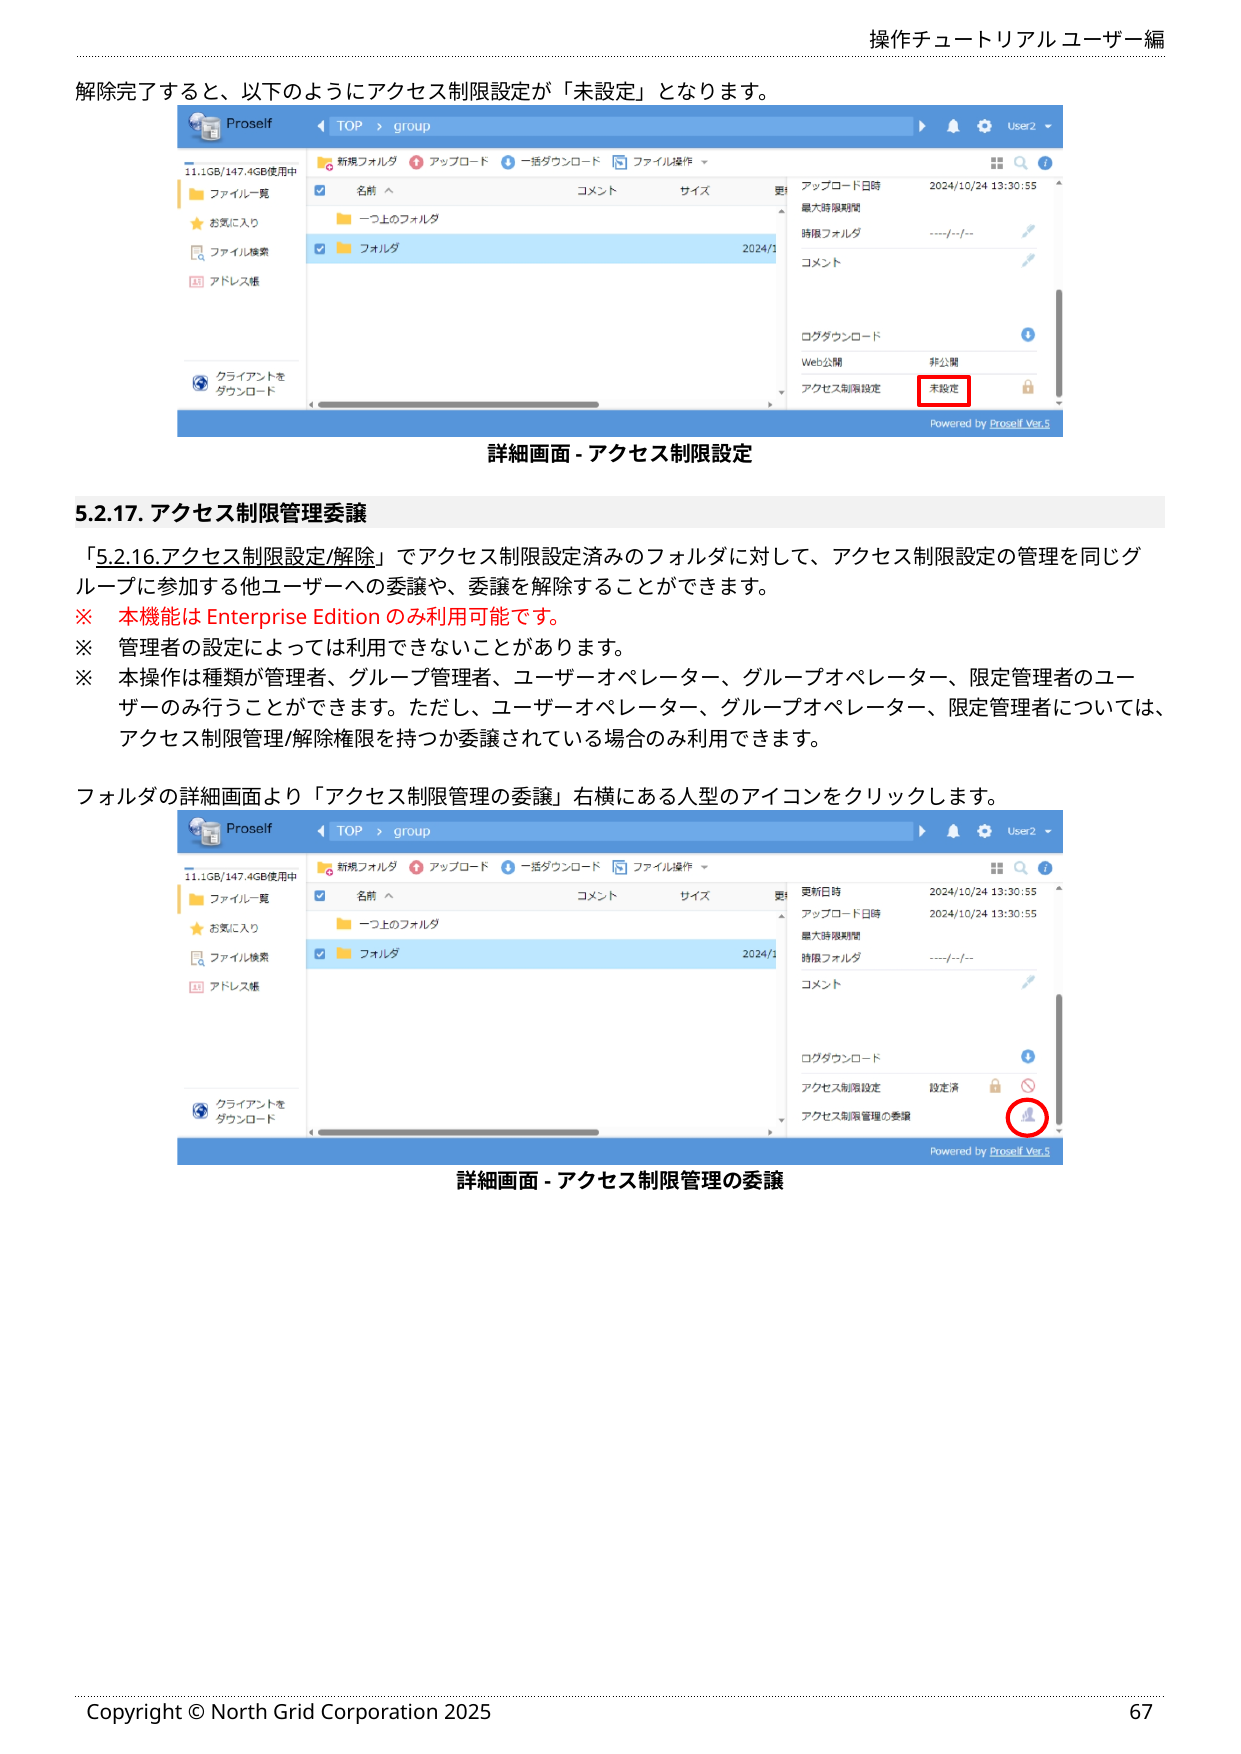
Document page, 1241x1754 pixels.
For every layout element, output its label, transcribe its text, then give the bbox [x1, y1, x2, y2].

list 本操作は種類が管理者、グループ管理者、ユーザーオペレーター、グループオペレーター、限定管理者のユーザーのみ行うことができます。ただし、ユーザーオペレーター、グループオペレーター、限定管理者については、アクセス制限管理/解除権限を持つか委譲されている場合のみ利用できます。 [75, 661, 1165, 752]
picture [177, 810, 1063, 1165]
text フォルダの詳細画面より「アクセス制限管理の委譲」右横にある人型のアイコンをクリックします。 [75, 781, 1165, 811]
list 本機能はEnterprise Editionのみ利用可能です。 [75, 601, 1165, 631]
picture [177, 105, 1063, 437]
subtitle アクセス制限管理委譲 [75, 496, 1165, 528]
text 「5.2.16.アクセス制限設定/解除」でアクセス制限設定済みのフォルダに対して、アクセス制限設定の管理を同じグループに参加する他ユーザーへの委譲や、委譲を解除することができます。 [75, 540, 1165, 601]
text 詳細画面 - アクセス制限管理の委譲 [75, 1165, 1165, 1195]
text 詳細画面 - アクセス制限設定 [75, 437, 1165, 467]
text 解除完了すると、以下のようにアクセス制限設定が「未設定」となります。 [75, 75, 1165, 105]
list 管理者の設定によっては利用できないことがあります。 [75, 631, 1165, 661]
